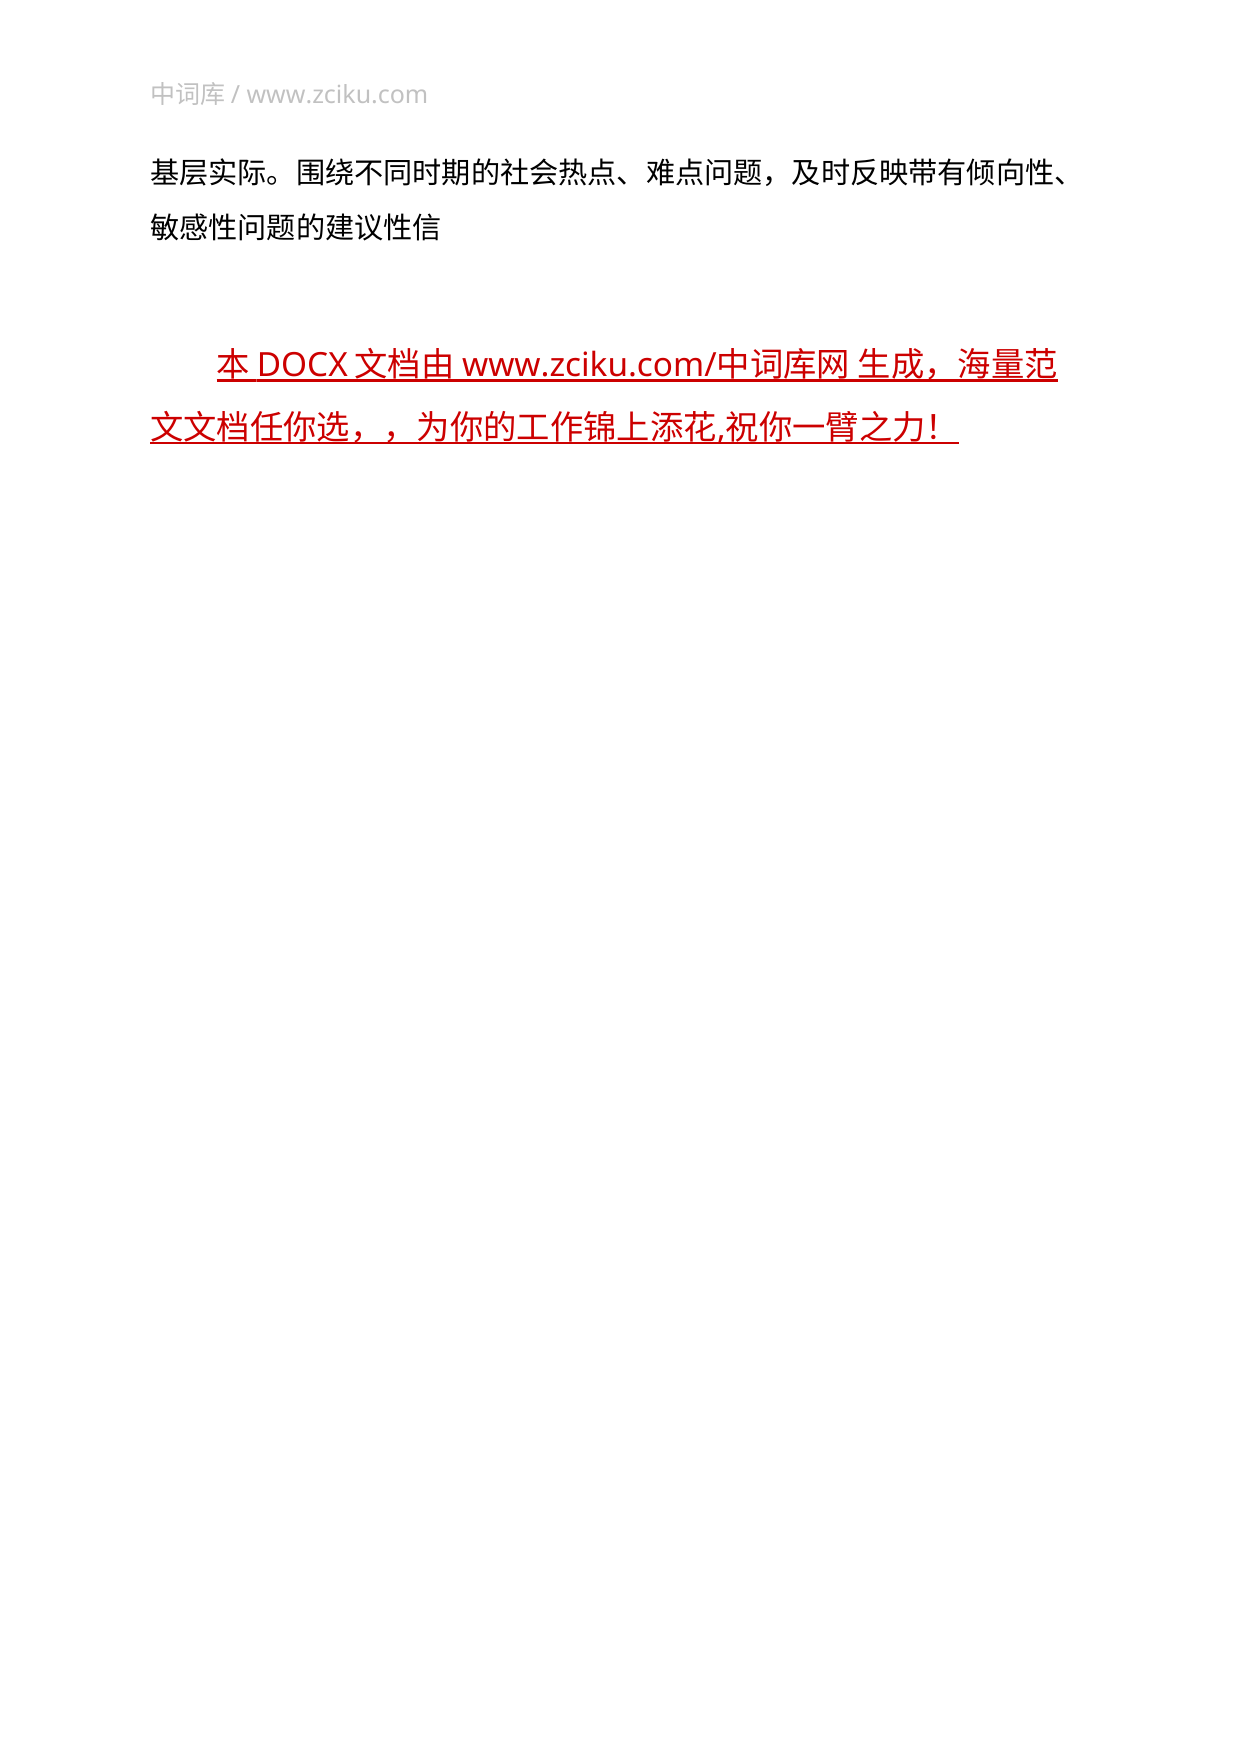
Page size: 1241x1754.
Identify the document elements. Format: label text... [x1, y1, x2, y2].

text 本DOCX文档由 www.zciku.com/中词库网 生成，海量范文文档任你选，，为你的工作锦上添花,祝你一臂之力！ [150, 338, 1090, 449]
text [150, 150, 1090, 247]
